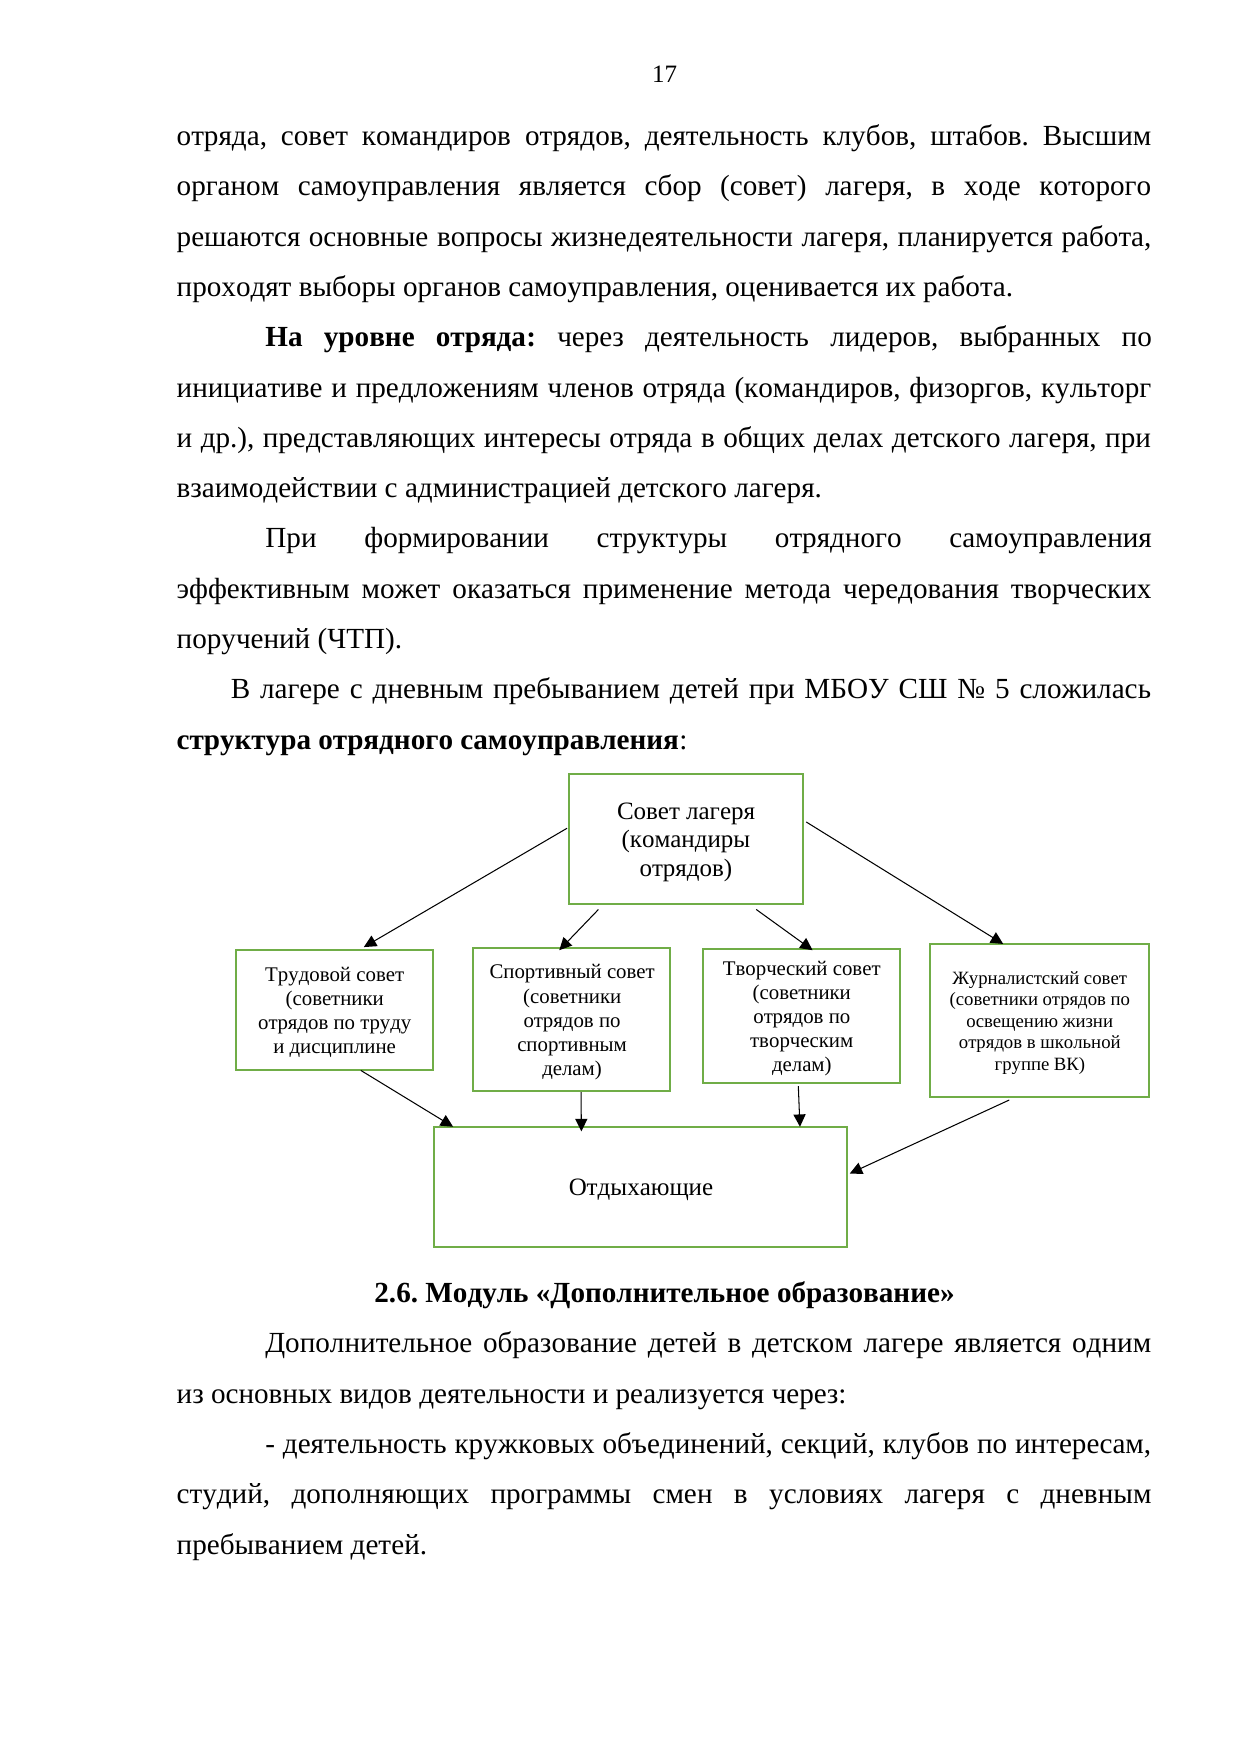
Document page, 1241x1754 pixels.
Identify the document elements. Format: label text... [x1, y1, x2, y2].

text - деятельность кружковых объединений, секций, клубов по интересам, студий, дополняющих программы смен в условиях лагеря с дневным пребыванием детей. [176, 1426, 1152, 1560]
text В лагере с дневным пребыванием детей при МБОУ СШ № 5 сложилась структура отрядного самоуправления: [176, 672, 1152, 755]
text На уровне отряда: через деятельность лидеров, выбранных по инициативе и предложениям членов отряда (командиров, физоргов, культорг и др.), представляющих интересы отряда в общих делах детского лагеря, при взаимодействии с администрацией детского лагеря. [176, 319, 1152, 504]
text При формировании структуры отрядного самоуправления эффективным может оказаться применение метода чередования творческих поручений (ЧТП). [176, 521, 1152, 655]
text Дополнительное образование детей в детском лагере является одним из основных видов деятельности и реализуется через: [176, 1326, 1152, 1409]
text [176, 118, 1152, 303]
text 2.6. Модуль «Дополнительное образование» [176, 1275, 1152, 1309]
